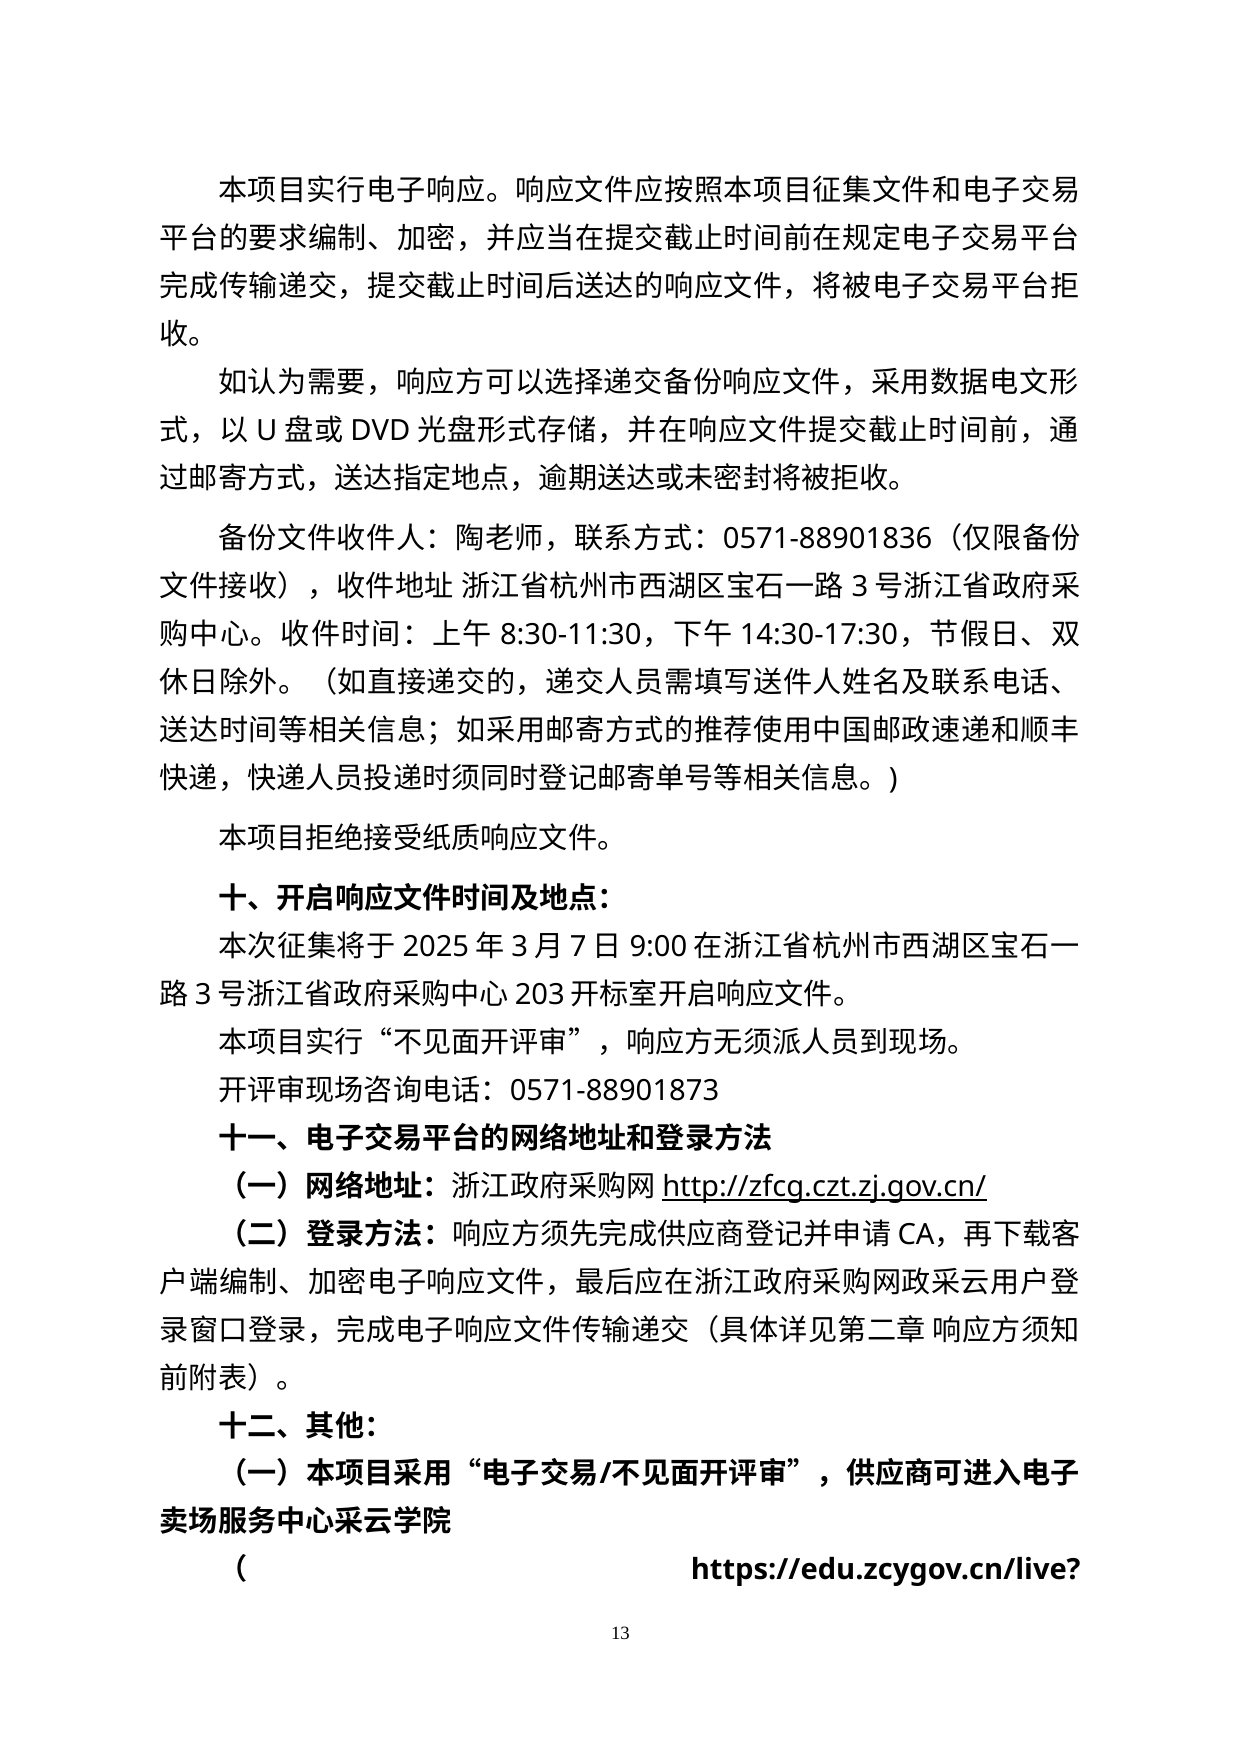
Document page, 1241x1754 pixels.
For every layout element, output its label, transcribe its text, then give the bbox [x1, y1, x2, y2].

text （一）网络地址：浙江政府采购网 http://zfcg.czt.zj.gov.cn/ [159, 1158, 1081, 1206]
text 十一、电子交易平台的网络地址和登录方法 [159, 1110, 1081, 1158]
text 备份文件收件人：陶老师，联系方式：0571-88901836（仅限备份文件接收），收件地址 浙江省杭州市西湖区宝石一路3号浙江省政府采购中心。收件时间：上午8:30-11:30，下午14:30-17:30，节假日、双休日除外。（如直接递交的，递交人员需填写送件人姓名及联系电话、送达时间等相关信息；如采用邮寄方式的推荐使用中国邮政速递和顺丰快递，快递人员投递时须同时登记邮寄单号等相关信息。) [159, 510, 1081, 798]
text 本项目实行电子响应。响应文件应按照本项目征集文件和电子交易平台的要求编制、加密，并应当在提交截止时间前在规定电子交易平台完成传输递交，提交截止时间后送达的响应文件，将被电子交易平台拒收。 [159, 162, 1081, 354]
text （一）本项目采用“电子交易/不见面开评审”，供应商可进入电子卖场服务中心采云学院 [159, 1446, 1081, 1541]
text 本次征集将于2025年3月7日 9:00在浙江省杭州市西湖区宝石一路3号浙江省政府采购中心203开标室开启响应文件。 [159, 918, 1081, 1014]
text 如认为需要，响应方可以选择递交备份响应文件，采用数据电文形式，以U盘或DVD光盘形式存储，并在响应文件提交截止时间前，通过邮寄方式，送达指定地点，逾期送达或未密封将被拒收。 [159, 354, 1081, 498]
text 开评审现场咨询电话：0571-88901873 [159, 1062, 1081, 1110]
text 本项目拒绝接受纸质响应文件。 [159, 810, 1081, 858]
text 十、开启响应文件时间及地点： [159, 871, 1081, 918]
text 本项目实行“不见面开评审”，响应方无须派人员到现场。 [159, 1014, 1081, 1062]
text （二）登录方法：响应方须先完成供应商登记并申请CA，再下载客户端编制、加密电子响应文件，最后应在浙江政府采购网政采云用户登录窗口登录，完成电子响应文件传输递交（具体详见第二章 响应方须知前附表）。 [159, 1206, 1081, 1398]
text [159, 1541, 1081, 1589]
text 十二、其他： [159, 1398, 1081, 1446]
